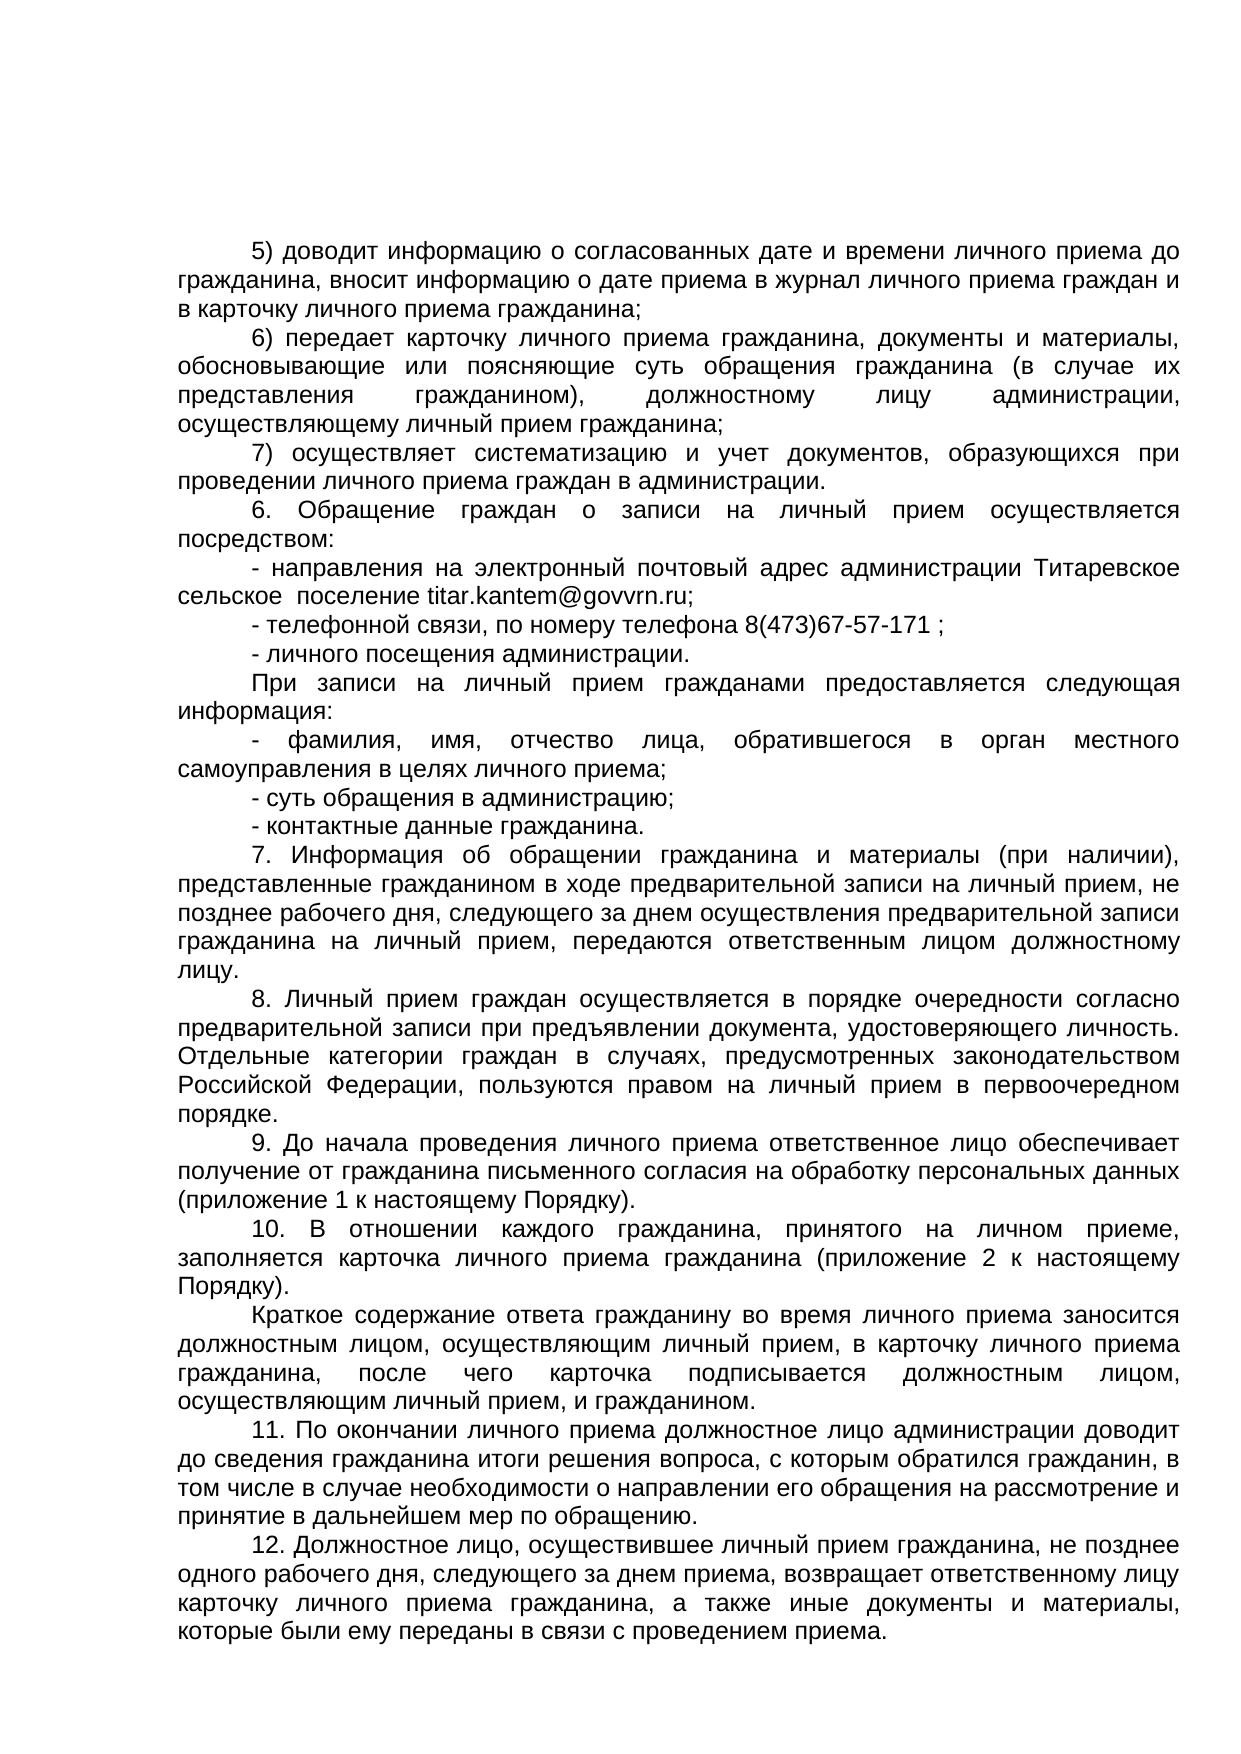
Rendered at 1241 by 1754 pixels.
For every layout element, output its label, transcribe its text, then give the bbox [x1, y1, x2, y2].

text - суть обращения в администрацию; [177, 782, 1181, 811]
text 12. Должностное лицо, осуществившее личный прием гражданина, не позднее одного рабочего дня, следующего за днем приема, возвращает ответственному лицу карточку личного приема гражданина, а также иные документы и материалы, которые были ему переданы в связи с проведением приема. [177, 1530, 1181, 1645]
text 5) доводит информацию о согласованных дате и времени личного приема до гражданина, вносит информацию о дате приема в журнал личного приема граждан и в карточку личного приема гражданина; [177, 236, 1181, 322]
text При записи на личный прием гражданами предоставляется следующая информация: [177, 667, 1181, 725]
text 9. До начала проведения личного приема ответственное лицо обеспечивает получение от гражданина письменного согласия на обработку персональных данных (приложение 1 к настоящему Порядку). [177, 1127, 1181, 1214]
text 10. В отношении каждого гражданина, принятого на личном приеме, заполняется карточка личного приема гражданина (приложение 2 к настоящему Порядку). [177, 1214, 1181, 1300]
text - личного посещения администрации. [177, 639, 1181, 667]
text 6) передает карточку личного приема гражданина, документы и материалы, обосновывающие или поясняющие суть обращения гражданина (в случае их представления гражданином), должностному лицу администрации, осуществляющему личный прием гражданина; [177, 322, 1181, 437]
text - контактные данные гражданина. [177, 811, 1181, 840]
text 7. Информация об обращении гражданина и материалы (при наличии), представленные гражданином в ходе предварительной записи на личный прием, не позднее рабочего дня, следующего за днем осуществления предварительной записи гражданина на личный прием, передаются ответственным лицом должностному лицу. [177, 840, 1181, 984]
text Краткое содержание ответа гражданину во время личного приема заносится должностным лицом, осуществляющим личный прием, в карточку личного приема гражданина, после чего карточка подписывается должностным лицом, осуществляющим личный прием, и гражданином. [177, 1300, 1181, 1415]
text 11. По окончании личного приема должностное лицо администрации доводит до сведения гражданина итоги решения вопроса, с которым обратился гражданин, в том числе в случае необходимости о направлении его обращения на рассмотрение и принятие в дальнейшем мер по обращению. [177, 1415, 1181, 1530]
text - направления на электронный почтовый адрес администрации Титаревское сельское поселение titar.kantem@govvrn.ru; [177, 552, 1181, 610]
text - фамилия, имя, отчество лица, обратившегося в орган местного самоуправления в целях личного приема; [177, 725, 1181, 782]
text 7) осуществляет систематизацию и учет документов, образующихся при проведении личного приема граждан в администрации. [177, 437, 1181, 495]
text - телефонной связи, по номеру телефона 8(473)67-57-171 ; [177, 610, 1181, 639]
text 8. Личный прием граждан осуществляется в порядке очередности согласно предварительной записи при предъявлении документа, удостоверяющего личность. Отдельные категории граждан в случаях, предусмотренных законодательством Российской Федерации, пользуются правом на личный прием в первоочередном порядке. [177, 984, 1181, 1127]
text 6. Обращение граждан о записи на личный прием осуществляется посредством: [177, 495, 1181, 552]
